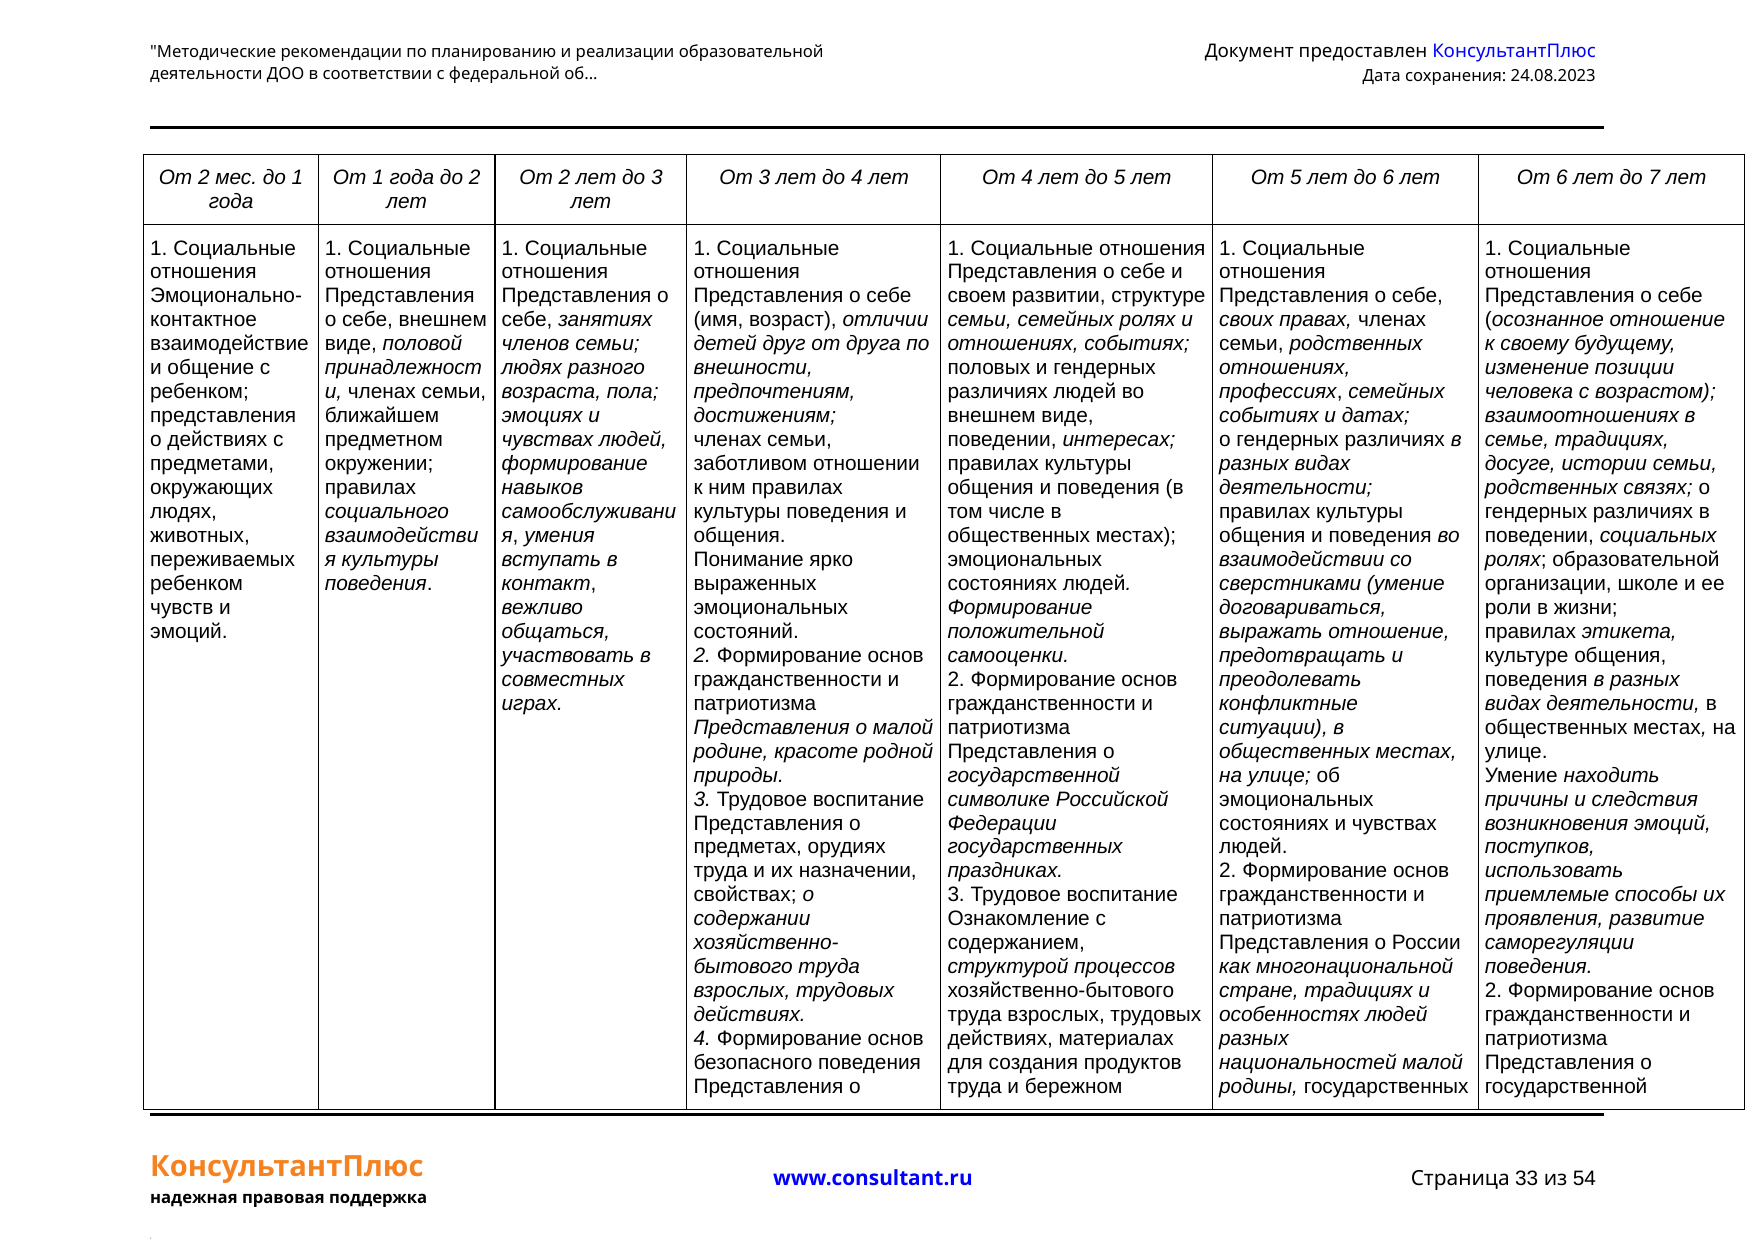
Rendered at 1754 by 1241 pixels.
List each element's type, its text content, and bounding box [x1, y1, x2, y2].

table_header От 4 лет до 5 лет [941, 155, 1212, 224]
table_header От 6 лет до 7 лет [1479, 155, 1744, 224]
table_header От 2 мес. до 1 года [144, 155, 318, 224]
table_header От 3 лет до 4 лет [687, 155, 940, 224]
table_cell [687, 225, 940, 1108]
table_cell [941, 225, 1212, 1108]
table_header От 2 лет до 3 лет [496, 155, 686, 224]
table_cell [1213, 225, 1478, 1108]
table_header От 5 лет до 6 лет [1213, 155, 1478, 224]
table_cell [1479, 225, 1744, 1108]
table_header От 1 года до 2 лет [319, 155, 494, 224]
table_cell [496, 225, 686, 1108]
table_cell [144, 225, 318, 1108]
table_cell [319, 225, 494, 1108]
